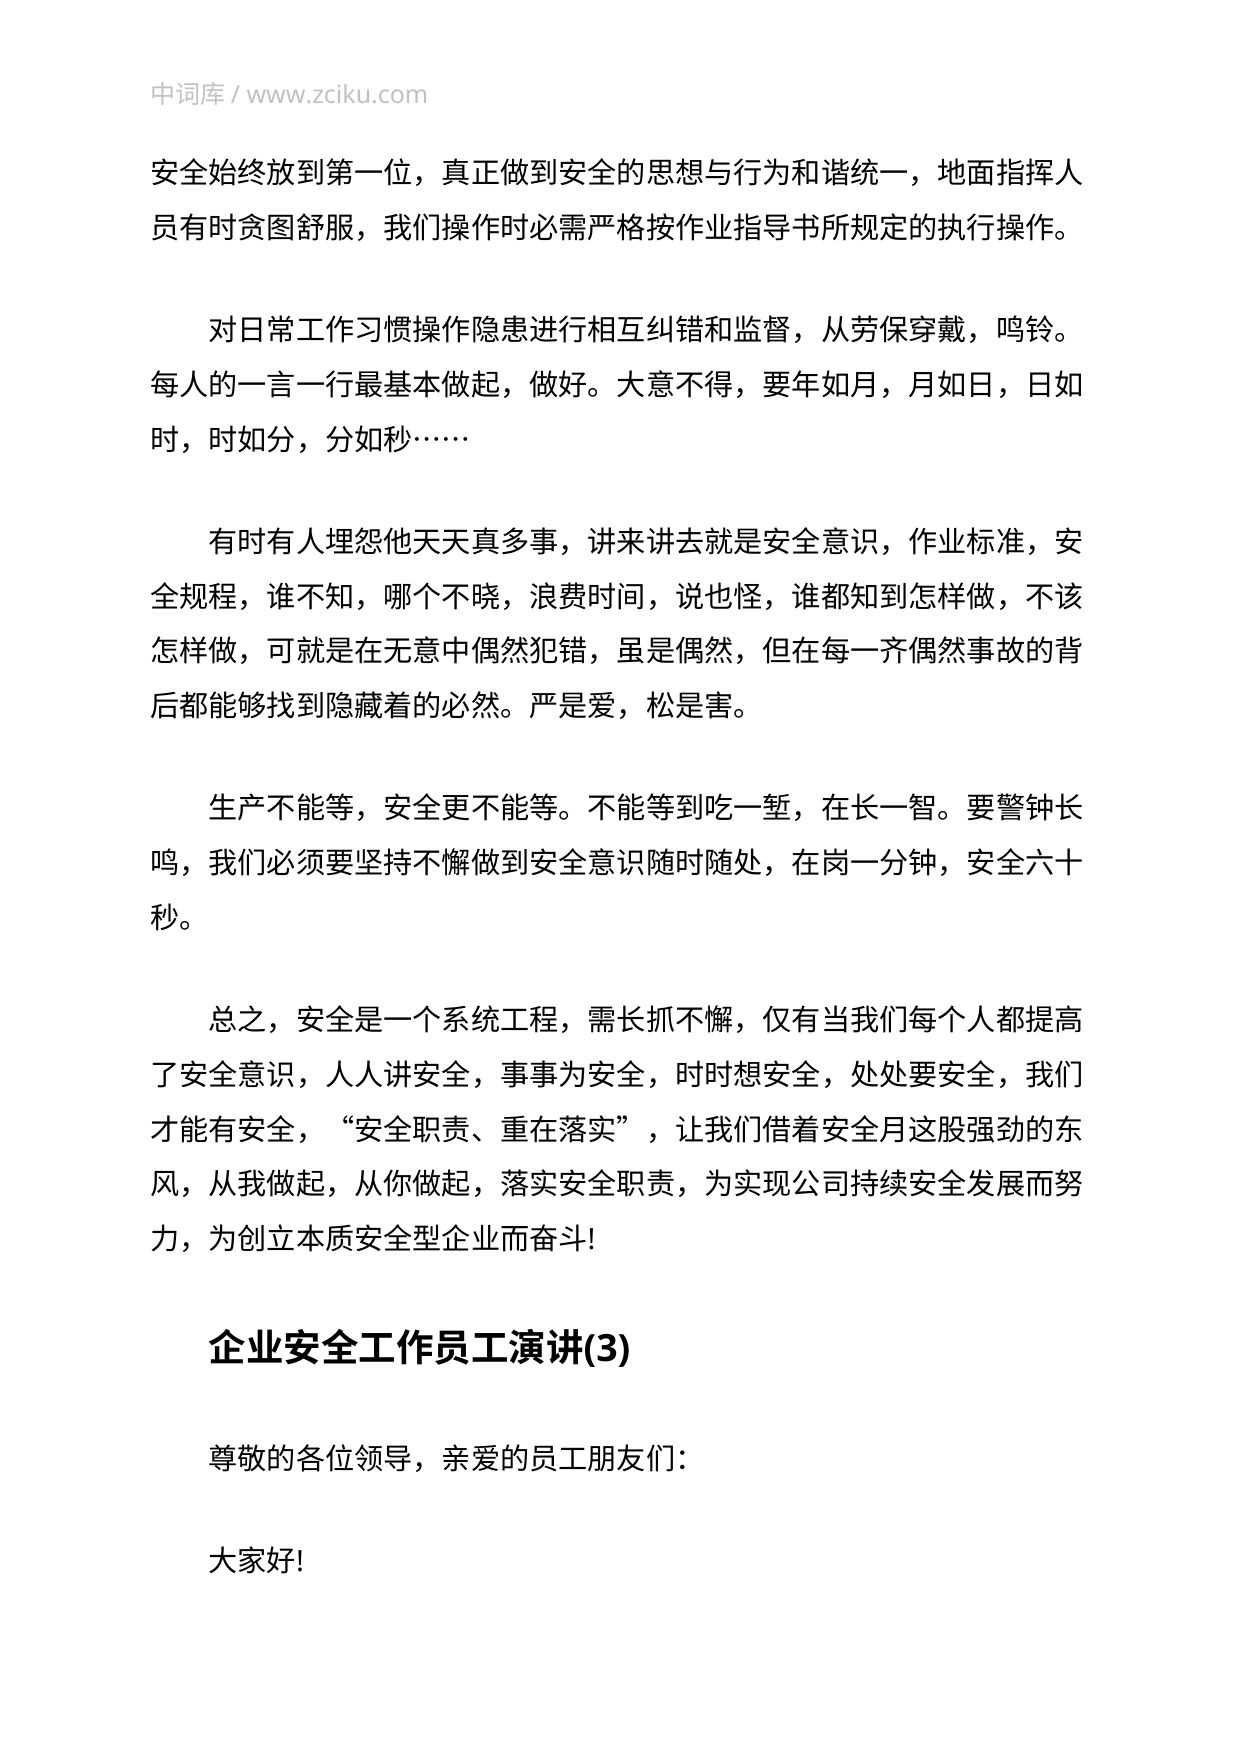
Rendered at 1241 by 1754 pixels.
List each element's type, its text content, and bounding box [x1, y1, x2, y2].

text 对日常工作习惯操作隐患进行相互纠错和监督，从劳保穿戴，鸣铃。每人的一言一行最基本做起，做好。大意不得，要年如月，月如日，日如时，时如分，分如秒…… [150, 307, 1090, 459]
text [150, 150, 1090, 247]
text 生产不能等，安全更不能等。不能等到吃一堑，在长一智。要警钟长鸣，我们必须要坚持不懈做到安全意识随时随处，在岗一分钟，安全六十秒。 [150, 785, 1090, 937]
text 企业安全工作员工演讲(3) [150, 1318, 1090, 1372]
text 有时有人埋怨他天天真多事，讲来讲去就是安全意识，作业标准，安全规程，谁不知，哪个不晓，浪费时间，说也怪，谁都知到怎样做，不该怎样做，可就是在无意中偶然犯错，虽是偶然，但在每一齐偶然事故的背后都能够找到隐藏着的必然。严是爱，松是害。 [150, 518, 1090, 725]
text 尊敬的各位领导，亲爱的员工朋友们： [150, 1435, 1090, 1478]
text 总之，安全是一个系统工程，需长抓不懈，仅有当我们每个人都提高了安全意识，人人讲安全，事事为安全，时时想安全，处处要安全，我们才能有安全，“安全职责、重在落实”，让我们借着安全月这股强劲的东风，从我做起，从你做起，落实安全职责，为实现公司持续安全发展而努力，为创立本质安全型企业而奋斗! [150, 996, 1090, 1258]
text 大家好! [150, 1537, 1090, 1579]
